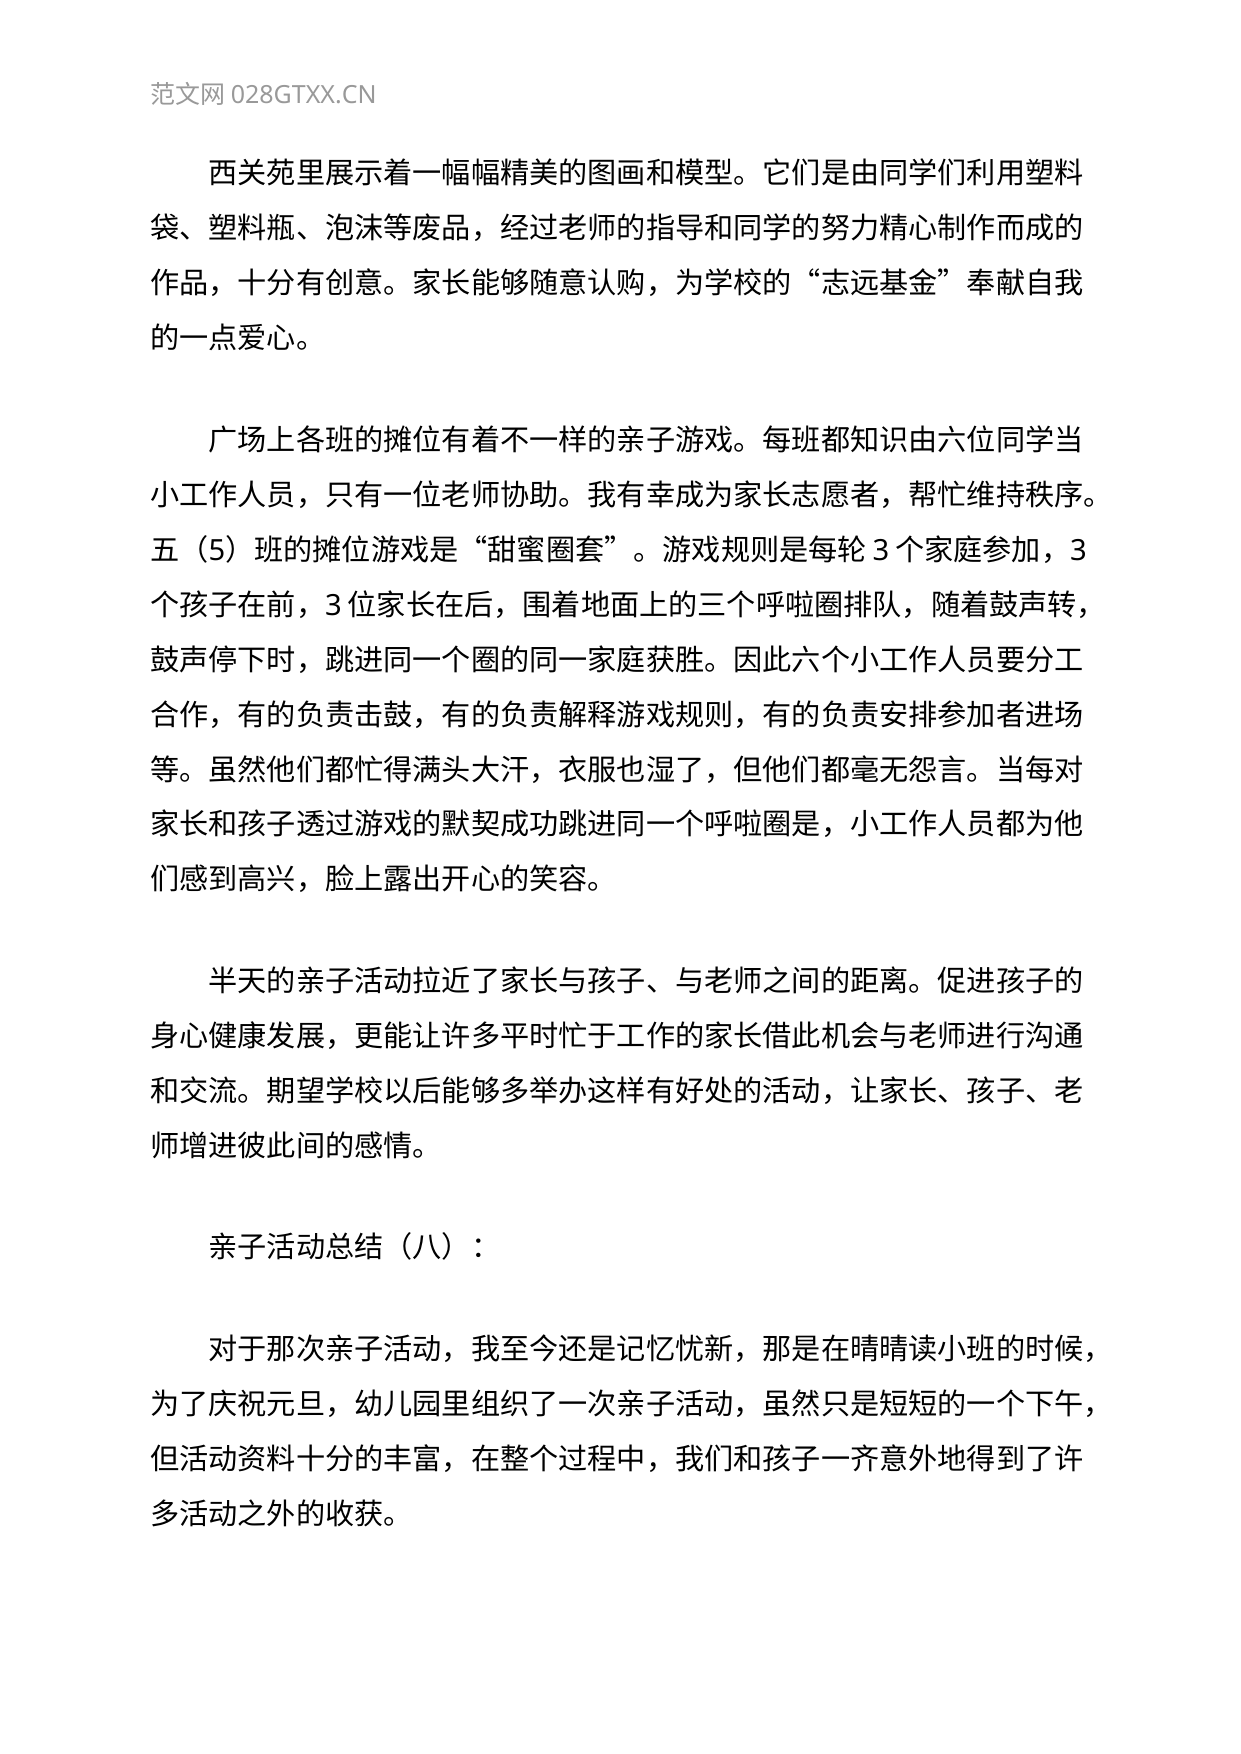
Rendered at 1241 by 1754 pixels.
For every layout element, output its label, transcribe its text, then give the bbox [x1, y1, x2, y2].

text 广场上各班的摊位有着不一样的亲子游戏。每班都知识由六位同学当小工作人员，只有一位老师协助。我有幸成为家长志愿者，帮忙维持秩序。五（5）班的摊位游戏是“甜蜜圈套”。游戏规则是每轮3个家庭参加，3个孩子在前，3位家长在后，围着地面上的三个呼啦圈排队，随着鼓声转，鼓声停下时，跳进同一个圈的同一家庭获胜。因此六个小工作人员要分工合作，有的负责击鼓，有的负责解释游戏规则，有的负责安排参加者进场等。虽然他们都忙得满头大汗，衣服也湿了，但他们都毫无怨言。当每对家长和孩子透过游戏的默契成功跳进同一个呼啦圈是，小工作人员都为他们感到高兴，脸上露出开心的笑容。 [150, 416, 1090, 898]
text 半天的亲子活动拉近了家长与孩子、与老师之间的距离。促进孩子的身心健康发展，更能让许多平时忙于工作的家长借此机会与老师进行沟通和交流。期望学校以后能够多举办这样有好处的活动，让家长、孩子、老师增进彼此间的感情。 [150, 958, 1090, 1164]
text 对于那次亲子活动，我至今还是记忆忧新，那是在晴晴读小班的时候，为了庆祝元旦，幼儿园里组织了一次亲子活动，虽然只是短短的一个下午，但活动资料十分的丰富，在整个过程中，我们和孩子一齐意外地得到了许多活动之外的收获。 [150, 1326, 1090, 1533]
text 亲子活动总结（八）： [150, 1224, 1090, 1266]
text 西关苑里展示着一幅幅精美的图画和模型。它们是由同学们利用塑料袋、塑料瓶、泡沫等废品，经过老师的指导和同学的努力精心制作而成的作品，十分有创意。家长能够随意认购，为学校的“志远基金”奉献自我的一点爱心。 [150, 150, 1090, 357]
